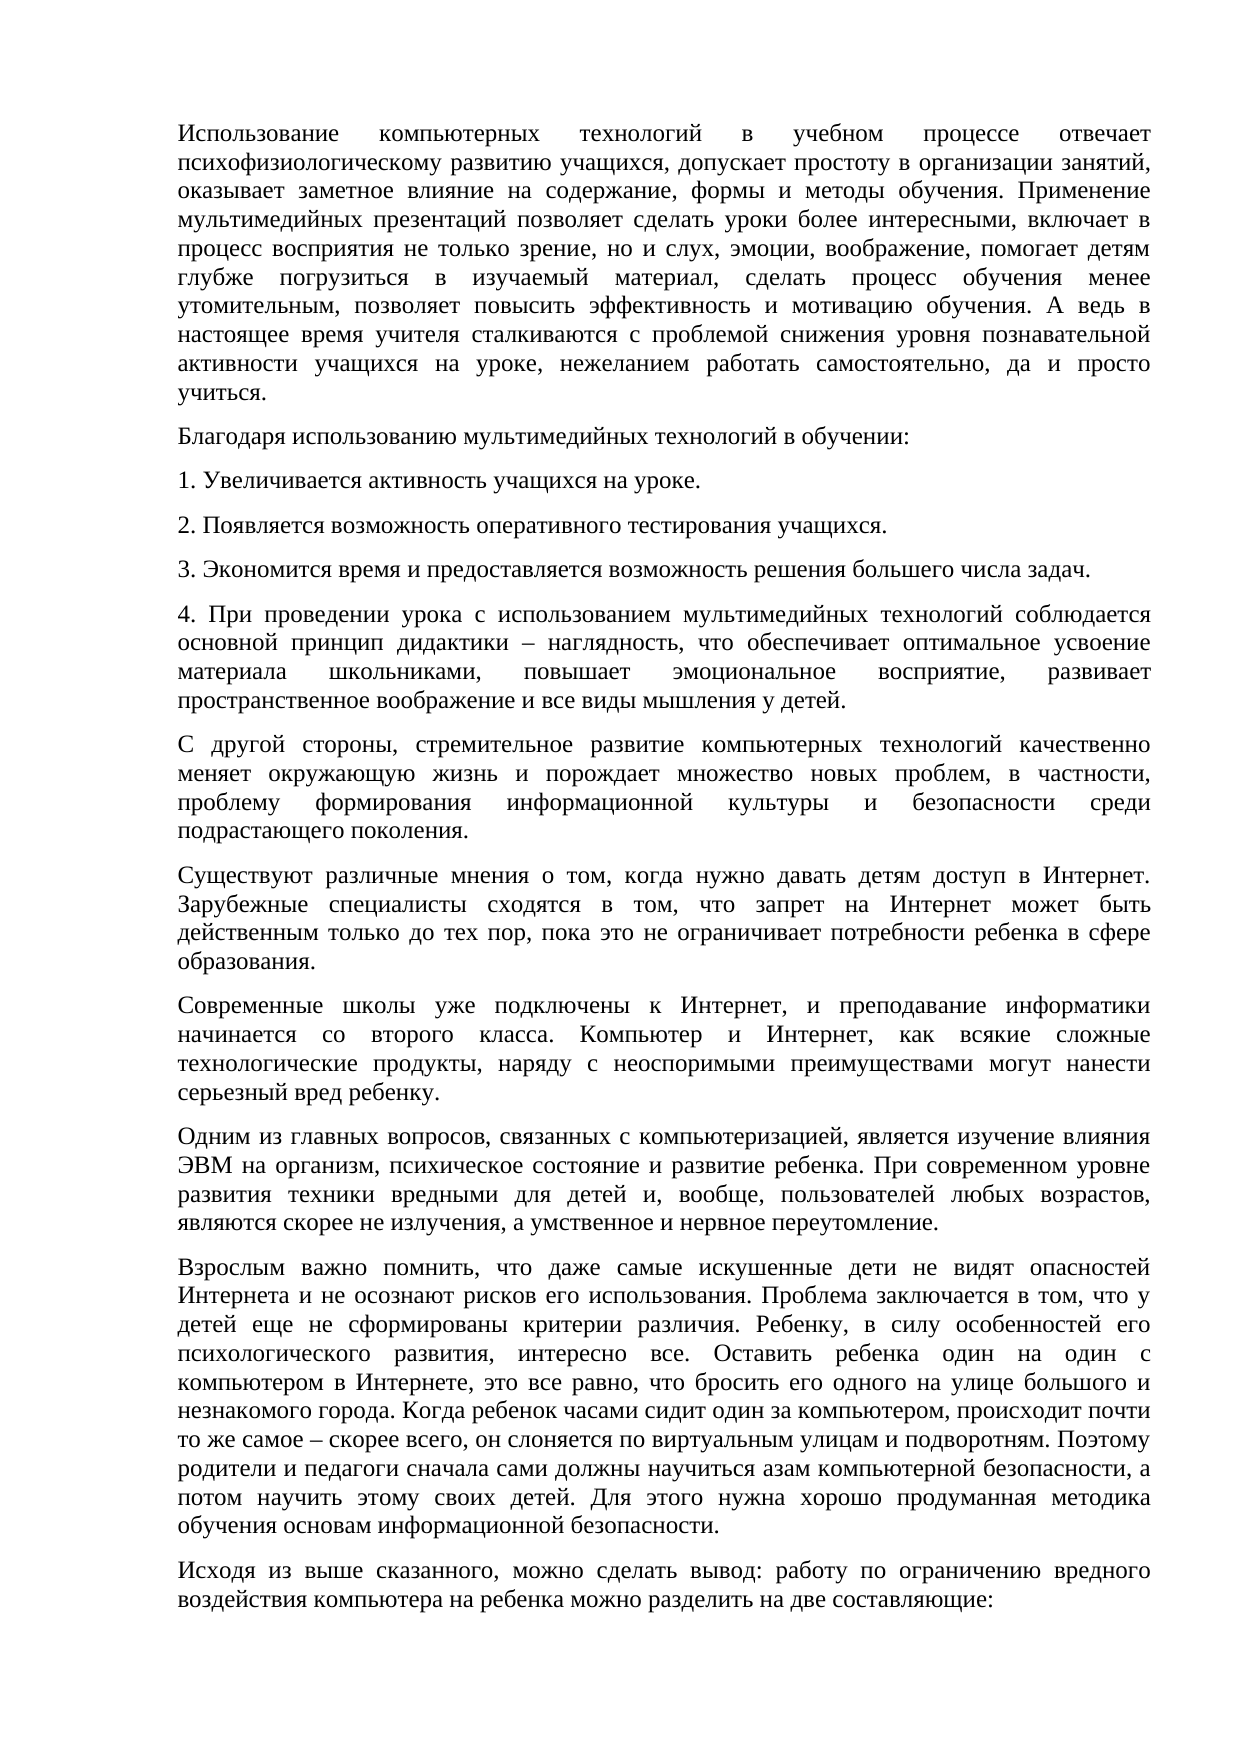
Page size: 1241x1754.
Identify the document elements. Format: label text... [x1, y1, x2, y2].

text Одним из главных вопросов, связанных с компьютеризацией, является изучение влияния ЭВМ на организм, психическое состояние и развитие ребенка. При современном уровне развития техники вредными для детей и, вообще, пользователей любых возрастов, являются скорее не излучения, а умственное и нервное переутомление. [177, 1121, 1152, 1236]
text Исходя из выше сказанного, можно сделать вывод: работу по ограничению вредного воздействия компьютера на ребенка можно разделить на две составляющие: [177, 1555, 1152, 1612]
text С другой стороны, стремительное развитие компьютерных технологий качественно меняет окружающую жизнь и порождает множество новых проблем, в частности, проблему формирования информационной культуры и безопасности среди подрастающего поколения. [177, 729, 1152, 844]
text Использование компьютерных технологий в учебном процессе отвечает психофизиологическому развитию учащихся, допускает простоту в организации занятий, оказывает заметное влияние на содержание, формы и методы обучения. Применение мультимедийных презентаций позволяет сделать уроки более интересными, включает в процесс восприятия не только зрение, но и слух, эмоции, воображение, помогает детям глубже погрузиться в изучаемый материал, сделать процесс обучения менее утомительным, позволяет повысить эффективность и мотивацию обучения. А ведь в настоящее время учителя сталкиваются с проблемой снижения уровня познавательной активности учащихся на уроке, нежеланием работать самостоятельно, да и просто учиться. [177, 118, 1152, 406]
text 4. При проведении урока с использованием мультимедийных технологий соблюдается основной принцип дидактики – наглядность, что обеспечивает оптимальное усвоение материала школьниками, повышает эмоциональное восприятие, развивает пространственное воображение и все виды мышления у детей. [177, 599, 1152, 714]
text 3. Экономится время и предоставляется возможность решения большего числа задач. [177, 554, 1152, 583]
text Современные школы уже подключены к Интернет, и преподавание информатики начинается со второго класса. Компьютер и Интернет, как всякие сложные технологические продукты, наряду с неоспоримыми преимуществами могут нанести серьезный вред ребенку. [177, 991, 1152, 1106]
text Благодаря использованию мультимедийных технологий в обучении: [177, 421, 1152, 450]
text 2. Появляется возможность оперативного тестирования учащихся. [177, 510, 1152, 539]
text Взрослым важно помнить, что даже самые искушенные дети не видят опасностей Интернета и не осознают рисков его использования. Проблема заключается в том, что у детей еще не сформированы критерии различия. Ребенку, в силу особенностей его психологического развития, интересно все. Оставить ребенка один на один с компьютером в Интернете, это все равно, что бросить его одного на улице большого и незнакомого города. Когда ребенок часами сидит один за компьютером, происходит почти то же самое – скорее всего, он слоняется по виртуальным улицам и подворотням. Поэтому родители и педагоги сначала сами должны научиться азам компьютерной безопасности, а потом научить этому своих детей. Для этого нужна хорошо продуманная методика обучения основам информационной безопасности. [177, 1252, 1152, 1539]
text Существуют различные мнения о том, когда нужно давать детям доступ в Интернет. Зарубежные специалисты сходятся в том, что запрет на Интернет может быть действенным только до тех пор, пока это не ограничивает потребности ребенка в сфере образования. [177, 860, 1152, 975]
text 1. Увеличивается активность учащихся на уроке. [177, 466, 1152, 494]
